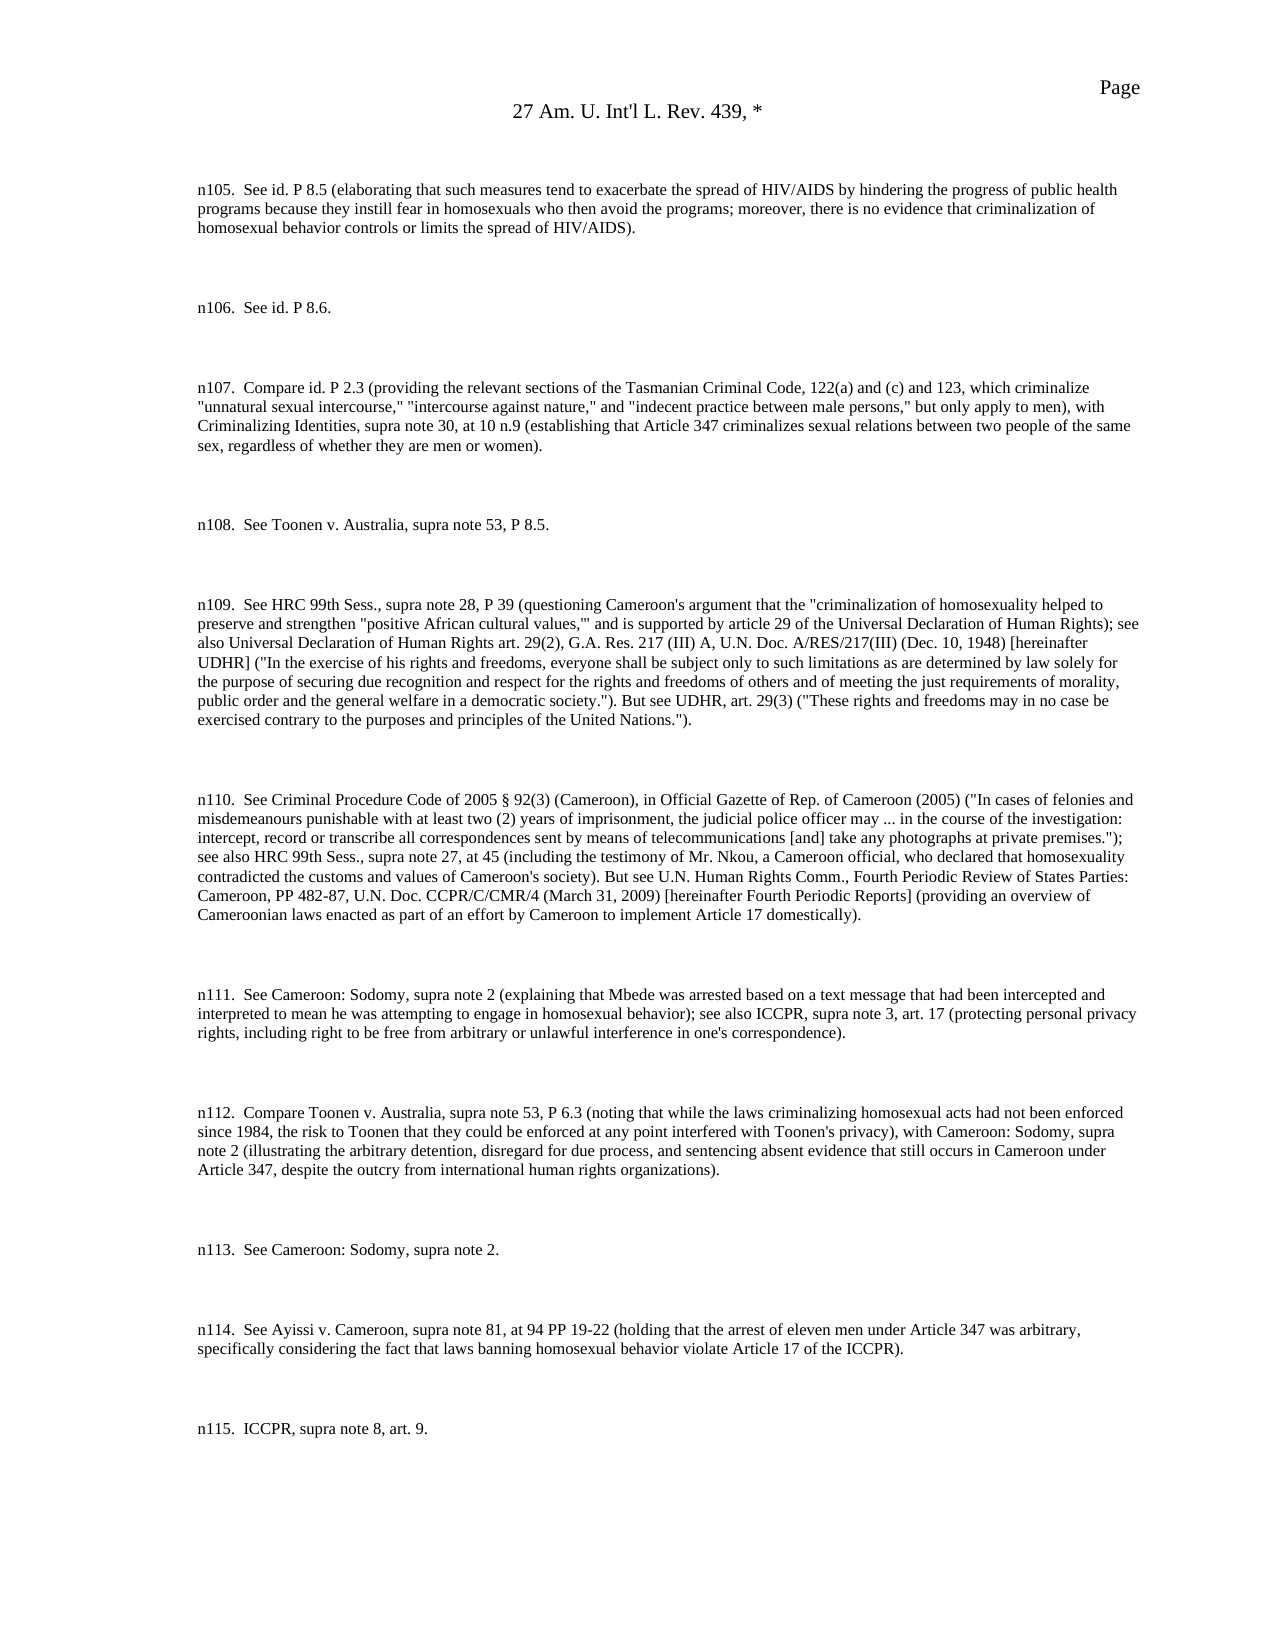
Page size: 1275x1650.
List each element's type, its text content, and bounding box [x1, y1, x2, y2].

text n105. See id. P 8.5 (elaborating that such measures tend to exacerbate the spread of HIV/AIDS by hindering the progress of public health programs because they instill fear in homosexuals who then avoid the programs; moreover, there is no evidence that criminalization of homosexual behavior controls or limits the spread of HIV/AIDS). [197, 180, 1140, 237]
text n108. See Toonen v. Australia, supra note 53, P 8.5. [197, 515, 1140, 534]
text n106. See id. P 8.6. [197, 298, 1140, 317]
text n114. See Ayissi v. Cameroon, supra note 81, at 94 PP 19-22 (holding that the arrest of eleven men under Article 347 was arbitrary, specifically considering the fact that laws banning homosexual behavior violate Article 17 of the ICCPR). [197, 1320, 1140, 1358]
text n115. ICCPR, supra note 8, art. 9. [197, 1419, 1140, 1438]
text n110. See Criminal Procedure Code of 2005 § 92(3) (Cameroon), in Official Gazette of Rep. of Cameroon (2005) ("In cases of felonies and misdemeanours punishable with at least two (2) years of imprisonment, the judicial police officer may ... in the course of the investigation: intercept, record or transcribe all correspondences sent by means of telecommunications [and] take any photographs at private premises."); see also HRC 99th Sess., supra note 27, at 45 (including the testimony of Mr. Nkou, a Cameroon official, who declared that homosexuality contradicted the customs and values of Cameroon's society). But see U.N. Human Rights Comm., Fourth Periodic Review of States Parties: Cameroon, PP 482-87, U.N. Doc. CCPR/C/CMR/4 (March 31, 2009) [hereinafter Fourth Periodic Reports] (providing an overview of Cameroonian laws enacted as part of an effort by Cameroon to implement Article 17 domestically). [197, 790, 1140, 924]
text n113. See Cameroon: Sodomy, supra note 2. [197, 1240, 1140, 1259]
text n111. See Cameroon: Sodomy, supra note 2 (explaining that Mbede was arrested based on a text message that had been intercepted and interpreted to mean he was attempting to engage in homosexual behavior); see also ICCPR, supra note 3, art. 17 (protecting personal privacy rights, including right to be free from arbitrary or unlawful interference in one's correspondence). [197, 984, 1140, 1042]
text n107. Compare id. P 2.3 (providing the relevant sections of the Tasmanian Criminal Code, 122(a) and (c) and 123, which criminalize "unnatural sexual intercourse," "intercourse against nature," and "indecent practice between male persons," but only apply to men), with Criminalizing Identities, supra note 30, at 10 n.9 (establishing that Article 347 criminalizes sexual relations between two people of the same sex, regardless of whether they are men or women). [197, 378, 1140, 454]
text n109. See HRC 99th Sess., supra note 28, P 39 (questioning Cameroon's argument that the "criminalization of homosexuality helped to preserve and strengthen "positive African cultural values,'" and is supported by article 29 of the Universal Declaration of Human Rights); see also Universal Declaration of Human Rights art. 29(2), G.A. Res. 217 (III) A, U.N. Doc. A/RES/217(III) (Dec. 10, 1948) [hereinafter UDHR] ("In the exercise of his rights and freedoms, everyone shall be subject only to such limitations as are determined by law solely for the purpose of securing due recognition and respect for the rights and freedoms of others and of meeting the just requirements of morality, public order and the general welfare in a democratic society."). But see UDHR, art. 29(3) ("These rights and freedoms may in no case be exercised contrary to the purposes and principles of the United Nations."). [197, 595, 1140, 729]
text n112. Compare Toonen v. Australia, supra note 53, P 6.3 (noting that while the laws criminalizing homosexual acts had not been enforced since 1984, the risk to Toonen that they could be enforced at any point interfered with Toonen's privacy), with Cameroon: Sodomy, supra note 2 (illustrating the arbitrary detention, disregard for due process, and sentencing absent evidence that still occurs in Cameroon under Article 347, despite the outcry from international human rights organizations). [197, 1103, 1140, 1179]
